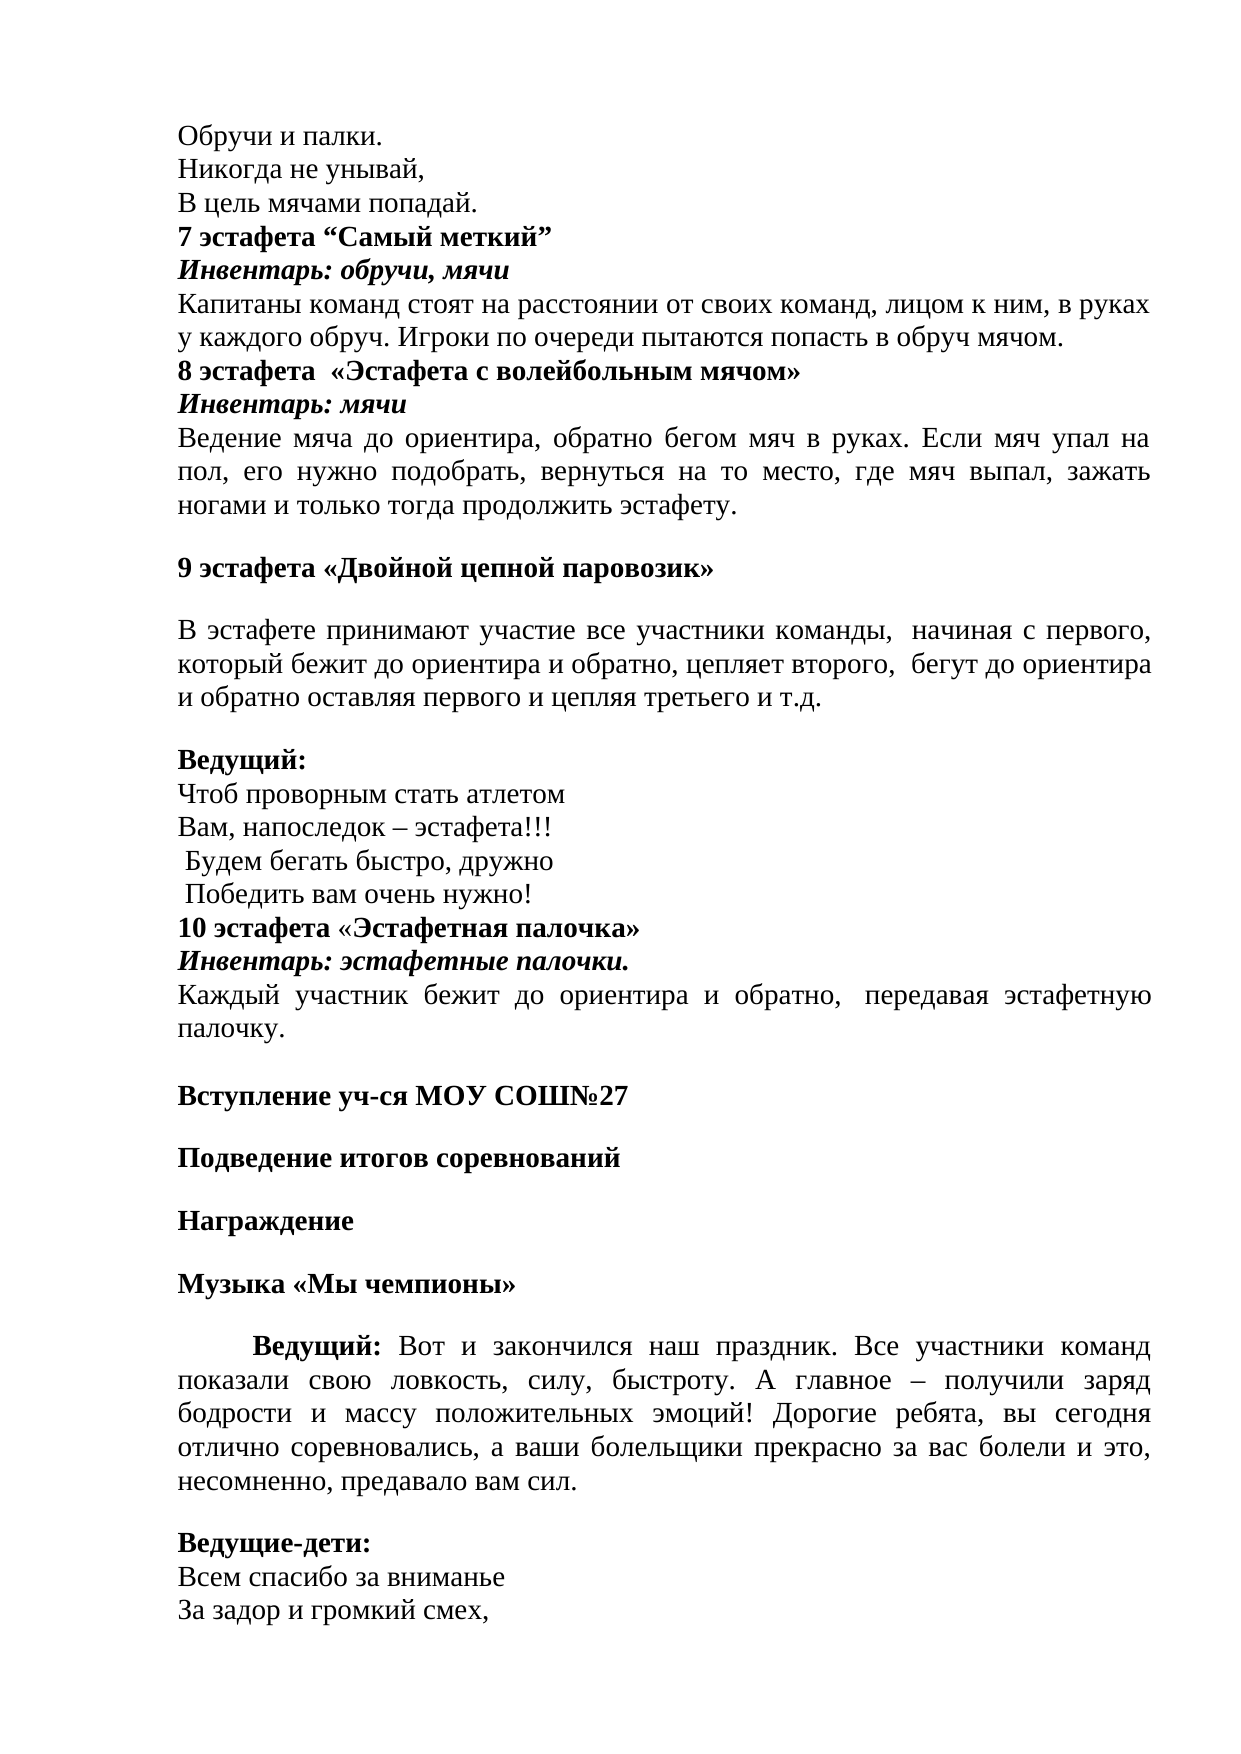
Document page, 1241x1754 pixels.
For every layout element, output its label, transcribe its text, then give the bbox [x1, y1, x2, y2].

text Капитаны команд стоят на расстоянии от своих команд, лицом к ним, в руках у каждого обруч. Игроки по очереди пытаются попасть в обруч мячом. [177, 286, 1152, 353]
text Ведение мяча до ориентира, обратно бегом мяч в руках. Если мяч упал на пол, его нужно подобрать, вернуться на то место, где мяч выпал, зажать ногами и только тогда продолжить эстафету. [177, 420, 1152, 521]
text Вступление уч-ся МОУ СОШ№27 [177, 1078, 1152, 1111]
text Награждение [177, 1203, 1152, 1237]
text Всем спасибо за вниманье [177, 1559, 1152, 1592]
text Ведущий: [177, 742, 1152, 776]
text 7 эстафета “Самый меткий” [177, 219, 1152, 252]
text 10 эстафета «Эстафетная палочка» [177, 910, 1152, 943]
text Ведущие-дети: [177, 1525, 1152, 1559]
text 8 эстафета «Эстафета с волейбольным мячом» [177, 353, 1152, 386]
text Инвентарь: эстафетные палочки. [177, 943, 1152, 977]
text Каждый участник бежит до ориентира и обратно, передавая эстафетную палочку. [177, 977, 1152, 1044]
text Инвентарь: обручи, мячи [177, 252, 1152, 286]
text В эстафете принимают участие все участники команды, начиная с первого, который бежит до ориентира и обратно, цепляет второго, бегут до ориентира и обратно оставляя первого и цепляя третьего и т.д. [177, 612, 1152, 713]
text Обручи и палки. [177, 118, 1152, 152]
text Никогда не унывай, [177, 152, 1152, 185]
text Чтоб проворным стать атлетом [177, 776, 1152, 809]
text 9 эстафета «Двойной цепной паровозик» [177, 550, 1152, 583]
text Музыка «Мы чемпионы» [177, 1266, 1152, 1299]
text За задор и громкий смех, [177, 1592, 1152, 1626]
text Инвентарь: мячи [177, 386, 1152, 420]
text Вам, напоследок – эстафета!!! [177, 809, 1152, 843]
text Подведение итогов соревнований [177, 1140, 1152, 1174]
text Ведущий: Вот и закончился наш праздник. Все участники команд показали свою ловкость, силу, быстроту. А главное – получили заряд бодрости и массу положительных эмоций! Дорогие ребята, вы сегодня отлично соревновались, а ваши болельщики прекрасно за вас болели и это, несомненно, предавало вам сил. [177, 1328, 1152, 1496]
text Будем бегать быстро, дружно [177, 843, 1152, 876]
text В цель мячами попадай. [177, 185, 1152, 219]
text Победить вам очень нужно! [177, 876, 1152, 910]
